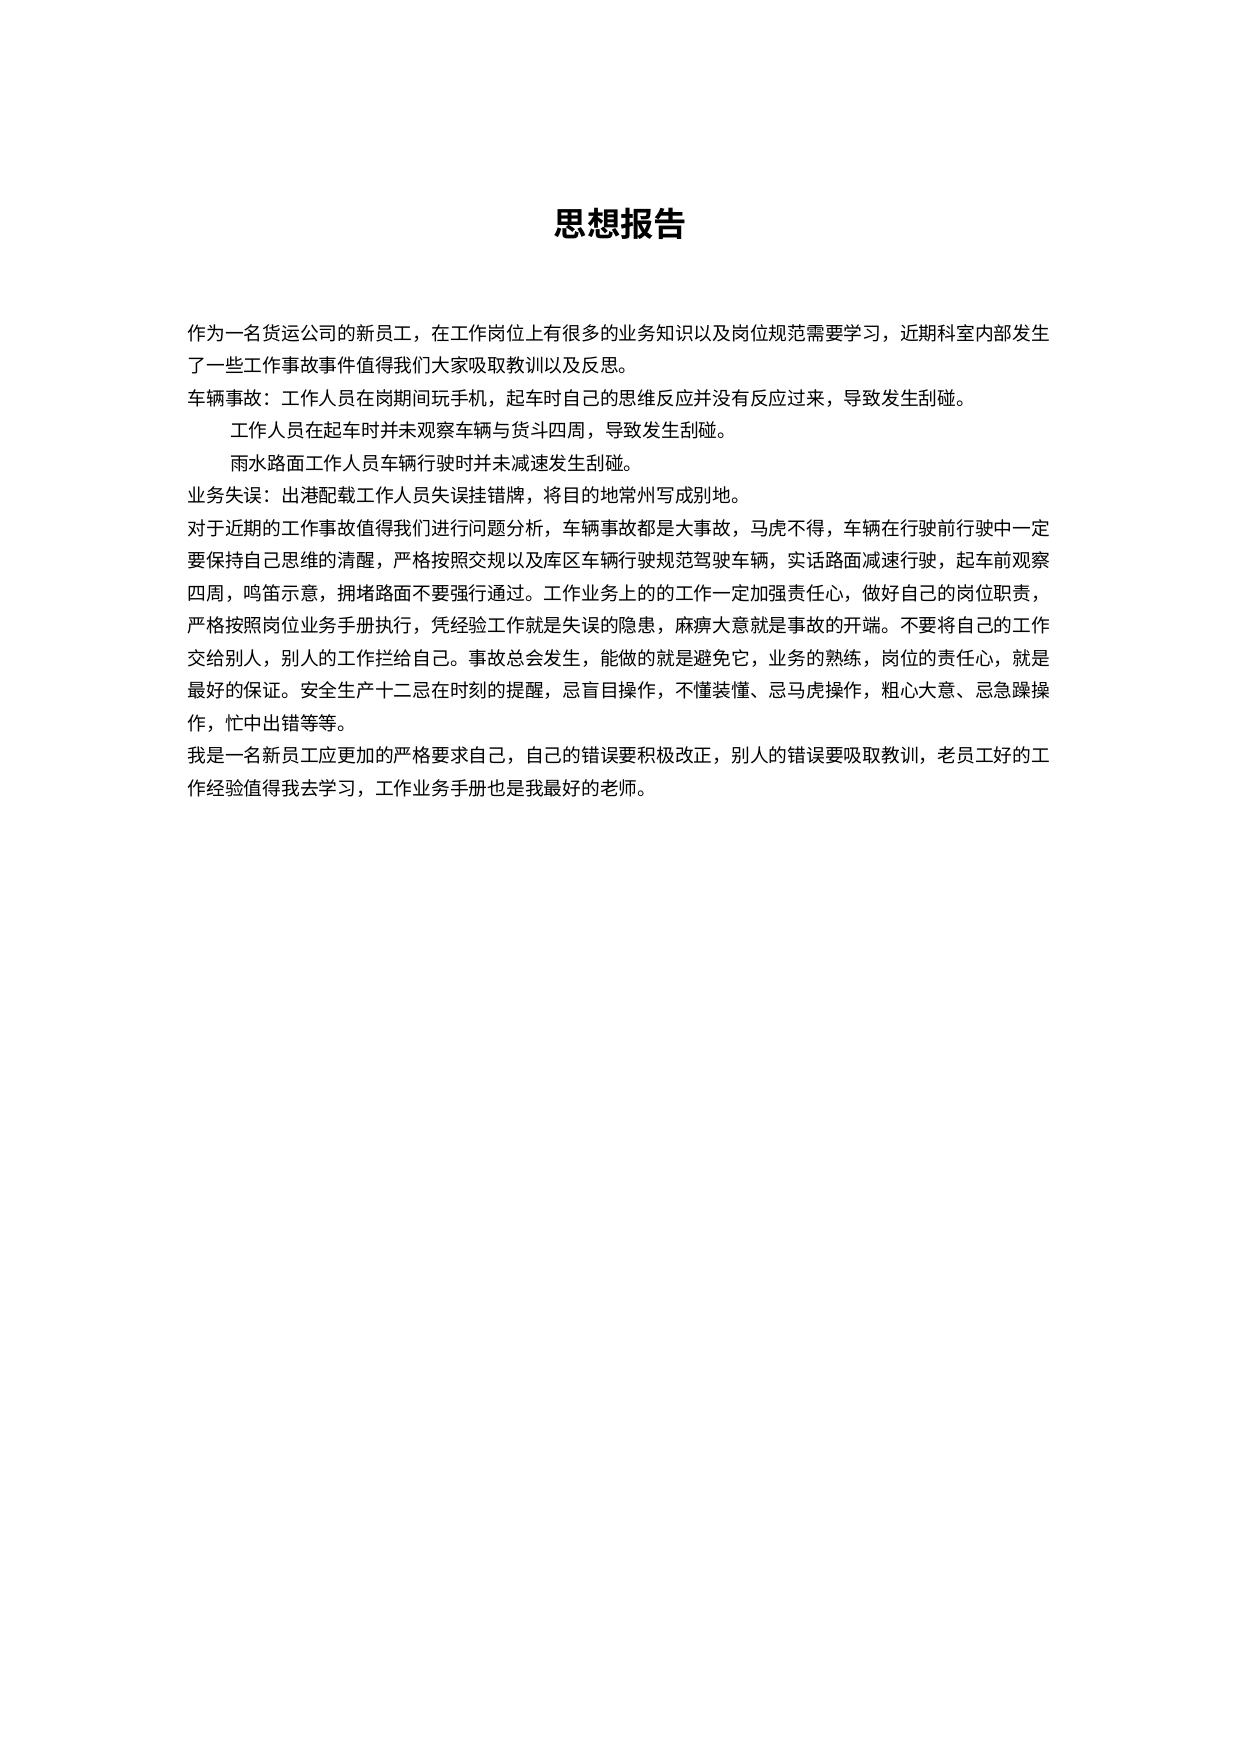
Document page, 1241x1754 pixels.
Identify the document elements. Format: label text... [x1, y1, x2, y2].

text 车辆事故：工作人员在岗期间玩手机，起车时自己的思维反应并没有反应过来，导致发生刮碰。 [187, 381, 1053, 413]
text 工作人员在起车时并未观察车辆与货斗四周，导致发生刮碰。 [187, 413, 1053, 446]
subtitle 思想报告 [187, 189, 1053, 254]
text 雨水路面工作人员车辆行驶时并未减速发生刮碰。 [187, 446, 1053, 478]
text 作为一名货运公司的新员工，在工作岗位上有很多的业务知识以及岗位规范需要学习，近期科室内部发生了一些工作事故事件值得我们大家吸取教训以及反思。 [187, 316, 1053, 381]
text 业务失误：出港配载工作人员失误挂错牌，将目的地常州写成别地。 [187, 478, 1053, 511]
text 我是一名新员工应更加的严格要求自己，自己的错误要积极改正，别人的错误要吸取教训，老员工好的工作经验值得我去学习，工作业务手册也是我最好的老师。 [187, 738, 1053, 803]
text 对于近期的工作事故值得我们进行问题分析，车辆事故都是大事故，马虎不得，车辆在行驶前行驶中一定要保持自己思维的清醒，严格按照交规以及库区车辆行驶规范驾驶车辆，实话路面减速行驶，起车前观察四周，鸣笛示意，拥堵路面不要强行通过。工作业务上的的工作一定加强责任心，做好自己的岗位职责，严格按照岗位业务手册执行，凭经验工作就是失误的隐患，麻痹大意就是事故的开端。不要将自己的工作交给别人，别人的工作拦给自己。事故总会发生，能做的就是避免它，业务的熟练，岗位的责任心，就是最好的保证。安全生产十二忌在时刻的提醒，忌盲目操作，不懂装懂、忌马虎操作，粗心大意、忌急躁操作，忙中出错等等。 [187, 511, 1053, 738]
